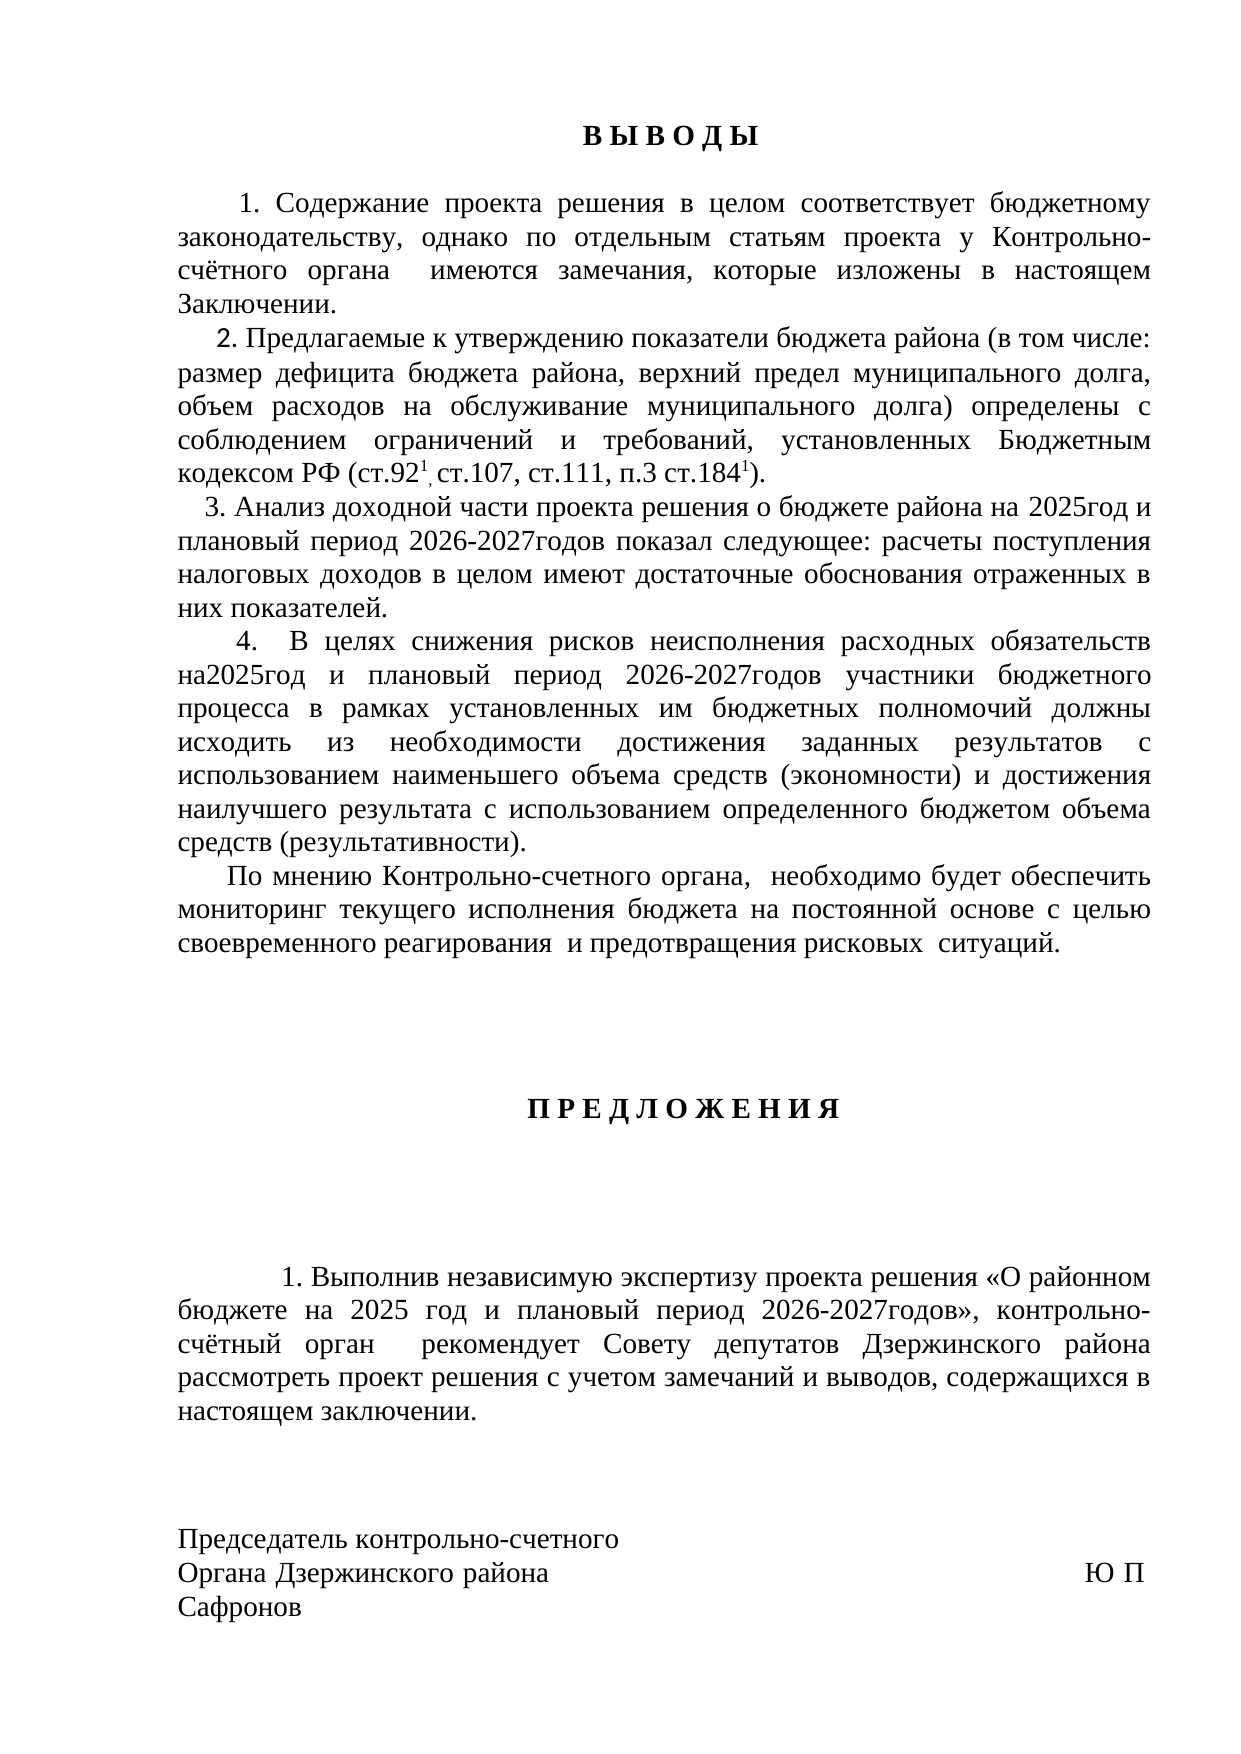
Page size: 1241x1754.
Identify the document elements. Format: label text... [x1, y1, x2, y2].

text 1. Выполнив независимую экспертизу проекта решения «О районном бюджете на 2025 год и плановый период 2026-2027годов», контрольно-счётный орган рекомендует Совету депутатов Дзержинского района рассмотреть проект решения с учетом замечаний и выводов, содержащихся в настоящем заключении. [177, 1259, 1152, 1427]
text Председатель контрольно-счетного [177, 1522, 1152, 1555]
text 4. В целях снижения рисков неисполнения расходных обязательств на2025год и плановый период 2026-2027годов участники бюджетного процесса в рамках установленных им бюджетных полномочий должны исходить из необходимости достижения заданных результатов с использованием наименьшего объема средств (экономности) и достижения наилучшего результата с использованием определенного бюджетом объема средств (результативности). [177, 623, 1152, 858]
text Органа Дзержинского района Ю П Сафронов [177, 1555, 1152, 1622]
text В Ы В О Д Ы [177, 118, 1152, 152]
text По мнению Контрольно-счетного органа, необходимо будет обеспечить мониторинг текущего исполнения бюджета на постоянной основе с целью своевременного реагирования и предотвращения рисковых ситуаций. [177, 858, 1152, 959]
text 2. Предлагаемые к утверждению показатели бюджета района (в том числе: размер дефицита бюджета района, верхний предел муниципального долга, объем расходов на обслуживание муниципального долга) определены с соблюдением ограничений и требований, установленных Бюджетным кодексом РФ (ст.921, ст.107, ст.111, п.3 ст.1841). [177, 319, 1152, 489]
text 3. Анализ доходной части проекта решения о бюджете района на 2025год и плановый период 2026-2027годов показал следующее: расчеты поступления налоговых доходов в целом имеют достаточные обоснования отраженных в них показателей. [177, 489, 1152, 623]
text П Р Е Д Л О Ж Е Н И Я [177, 1091, 1152, 1125]
text 1. Содержание проекта решения в целом соответствует бюджетному законодательству, однако по отдельным статьям проекта у Контрольно-счётного органа имеются замечания, которые изложены в настоящем Заключении. [177, 185, 1152, 319]
